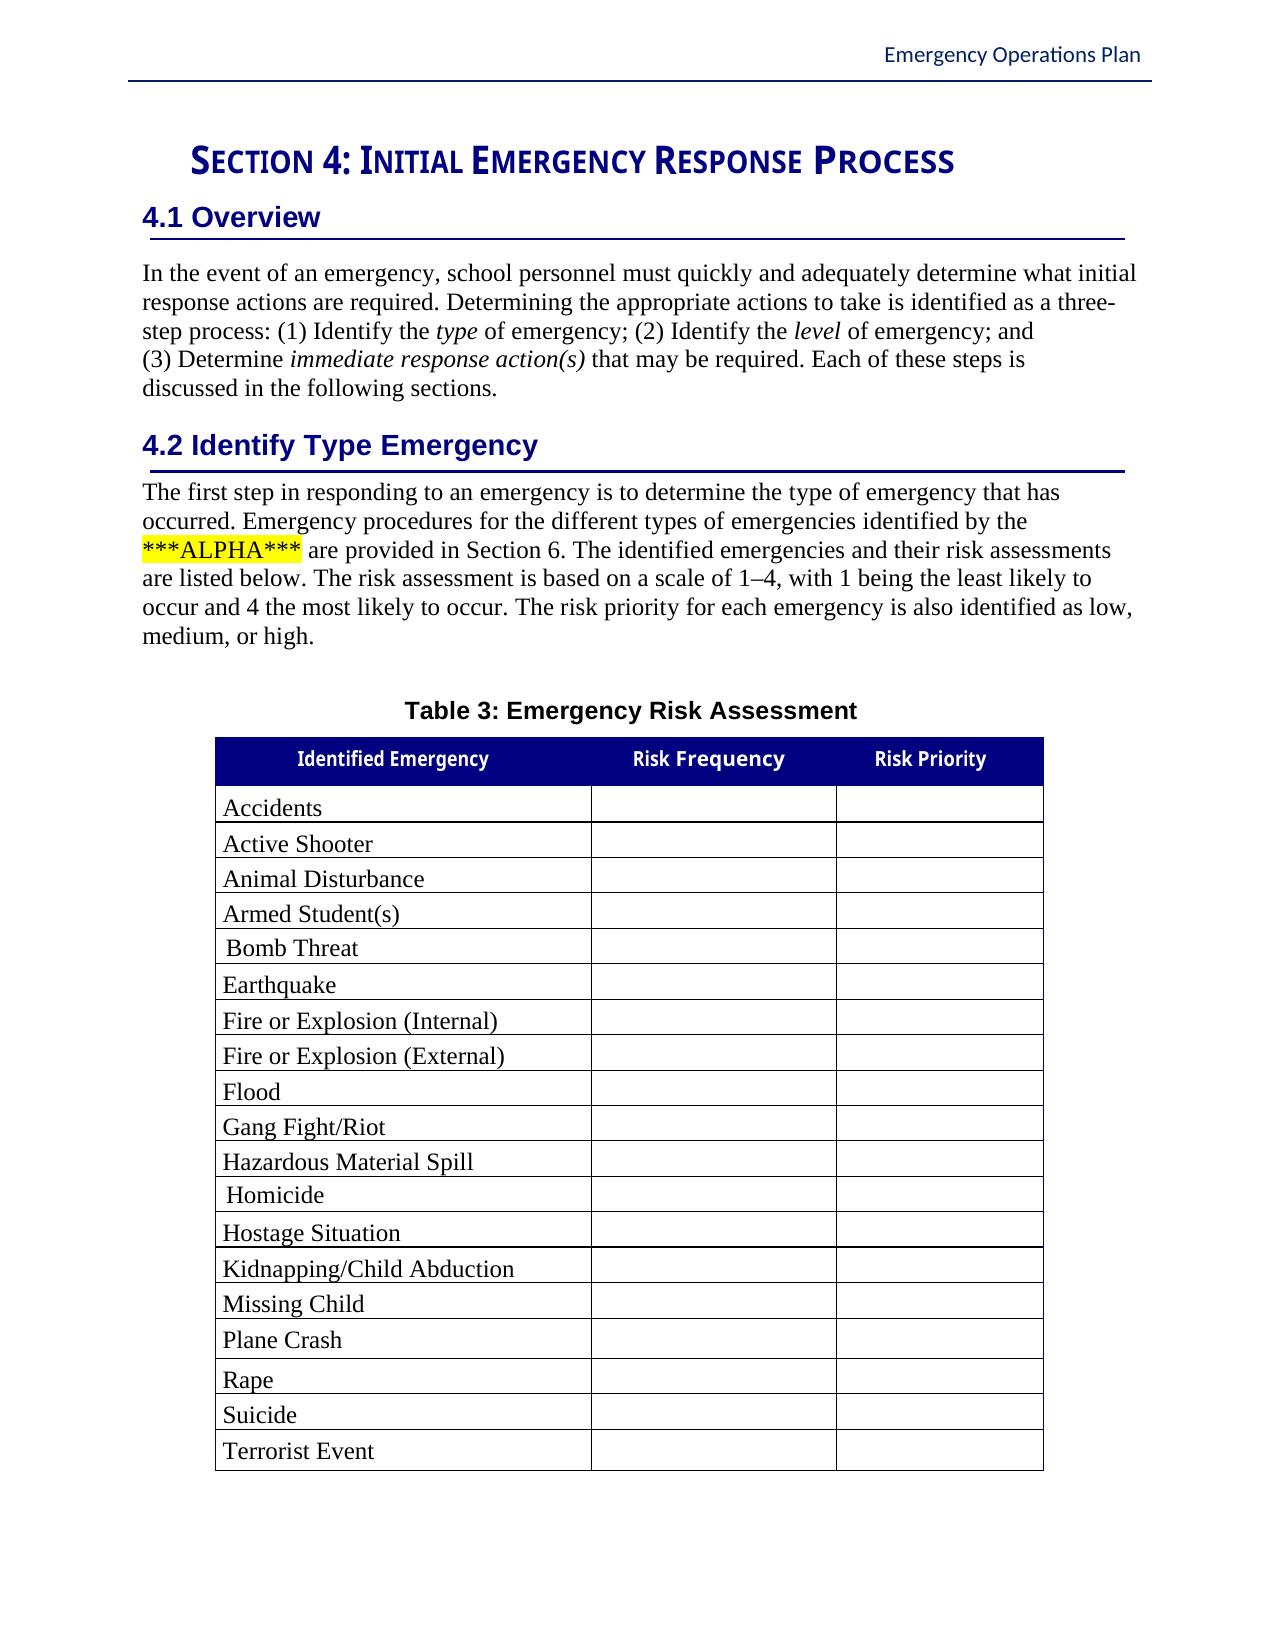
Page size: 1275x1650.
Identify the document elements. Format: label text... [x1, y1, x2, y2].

table_cell Suicide [216, 1394, 591, 1428]
table_cell [837, 1141, 1043, 1176]
table_cell [837, 1319, 1043, 1357]
table_cell Accidents [216, 787, 591, 821]
text Table 3: Emergency Risk Assessment [404, 696, 1149, 724]
table_cell Terrorist Event [216, 1430, 591, 1470]
table_cell Missing Child [216, 1283, 591, 1317]
table_cell Flood [216, 1071, 591, 1105]
table_cell [592, 1177, 836, 1211]
table_cell [592, 1212, 836, 1246]
table_cell Homicide [216, 1177, 591, 1211]
table_cell [592, 1000, 836, 1034]
table_cell Fire or Explosion (Internal) [216, 1000, 591, 1034]
table_cell [592, 858, 836, 892]
table_cell [592, 1035, 836, 1069]
table_cell [592, 964, 836, 999]
table_header Identified Emergency Risk Frequency Risk Priority [216, 737, 1043, 786]
table_cell [592, 1248, 836, 1282]
text (3) Determine immediate response action(s) that may be required. Each of these steps is discussed in the following sections. [142, 344, 1047, 402]
table_cell [837, 964, 1043, 999]
table_cell Active Shooter [216, 823, 591, 857]
text SECTION 4: INITIAL EMERGENCY RESPONSE PROCESS [190, 135, 1149, 187]
table_cell [837, 858, 1043, 892]
table_cell [837, 1035, 1043, 1069]
table_cell [592, 1071, 836, 1105]
table_cell [837, 823, 1043, 857]
table_cell Kidnapping/Child Abduction [216, 1248, 591, 1282]
table_cell [837, 786, 1043, 821]
table_cell [592, 1430, 836, 1470]
table_cell Hostage Situation [216, 1212, 591, 1246]
table_cell Rape [216, 1359, 591, 1393]
table_cell [837, 1177, 1043, 1211]
table_cell [592, 786, 836, 821]
table_cell [592, 893, 836, 928]
table_cell [837, 1106, 1043, 1140]
table_cell [592, 929, 836, 963]
table_cell [592, 1359, 836, 1393]
text The first step in responding to an emergency is to determine the type of emergency that has occurred. Emergency procedures for the different types of emergencies identified by the ***ALPHA*** are provided in Section 6. The identified emergencies and their risk assessments are listed below. The risk assessment is based on a scale of 1–4, with 1 being the least likely to occur and 4 the most likely to occur. The risk priority for each emergency is also identified as low, medium, or high. [142, 477, 1139, 650]
table_cell [592, 1283, 836, 1317]
table_cell [837, 893, 1043, 928]
table_cell [837, 1283, 1043, 1317]
table_cell [592, 823, 836, 857]
table_cell [837, 1430, 1043, 1470]
table_cell [592, 1141, 836, 1176]
text 4.2 Identify Type Emergency [142, 427, 1149, 461]
table_cell Fire or Explosion (External) [216, 1035, 591, 1069]
table_cell Hazardous Material Spill [216, 1141, 591, 1176]
table_cell [837, 1212, 1043, 1246]
table_cell Animal Disturbance [216, 858, 591, 892]
text In the event of an emergency, school personnel must quickly and adequately determine what initial response actions are required. Determining the appropriate actions to take is identified as a three-step process: (1) Identify the type of emergency; (2) Identify the level of emergency; and [142, 258, 1137, 344]
table_cell [837, 1248, 1043, 1282]
table_cell Plane Crash [216, 1319, 591, 1357]
table_cell [837, 929, 1043, 963]
text 4.1 Overview [142, 200, 1149, 234]
table_cell [837, 1394, 1043, 1428]
table_cell [592, 1319, 836, 1357]
table_cell [837, 1000, 1043, 1034]
table_cell [837, 1359, 1043, 1393]
table_cell [592, 1394, 836, 1428]
table_cell [592, 1106, 836, 1140]
table_cell Earthquake [216, 964, 591, 999]
table_cell Gang Fight/Riot [216, 1106, 591, 1140]
table_cell Armed Student(s) [216, 893, 591, 928]
table_cell Bomb Threat [216, 929, 591, 963]
table_cell [837, 1071, 1043, 1105]
